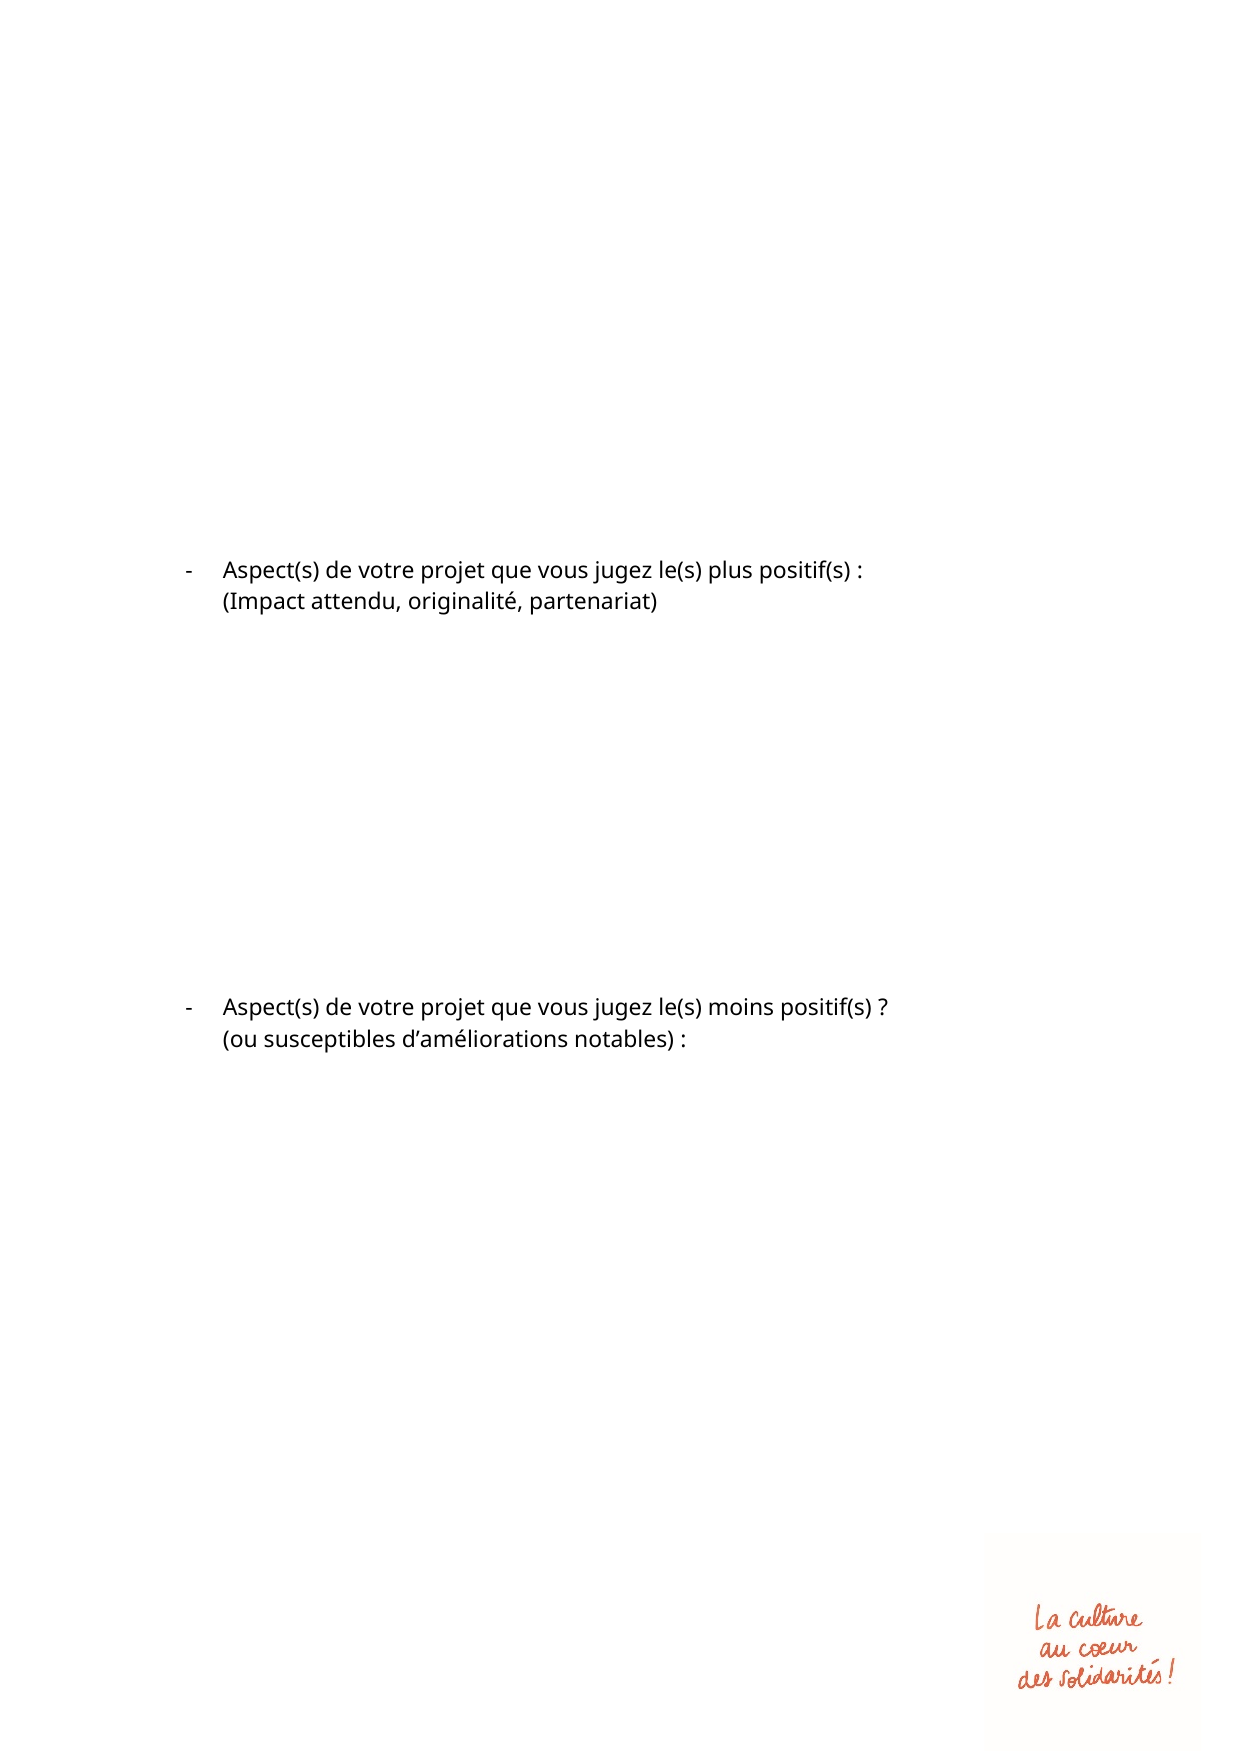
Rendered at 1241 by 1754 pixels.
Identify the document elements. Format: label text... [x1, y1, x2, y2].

list Aspect(s) de votre projet que vous jugez le(s) plus positif(s) : [185, 554, 1093, 585]
list Aspect(s) de votre projet que vous jugez le(s) moins positif(s) ? [185, 991, 1093, 1023]
list (Impact attendu, originalité, partenariat) [223, 585, 1093, 616]
picture [984, 1533, 1202, 1751]
list (ou susceptibles d’améliorations notables) : [223, 1023, 1093, 1054]
